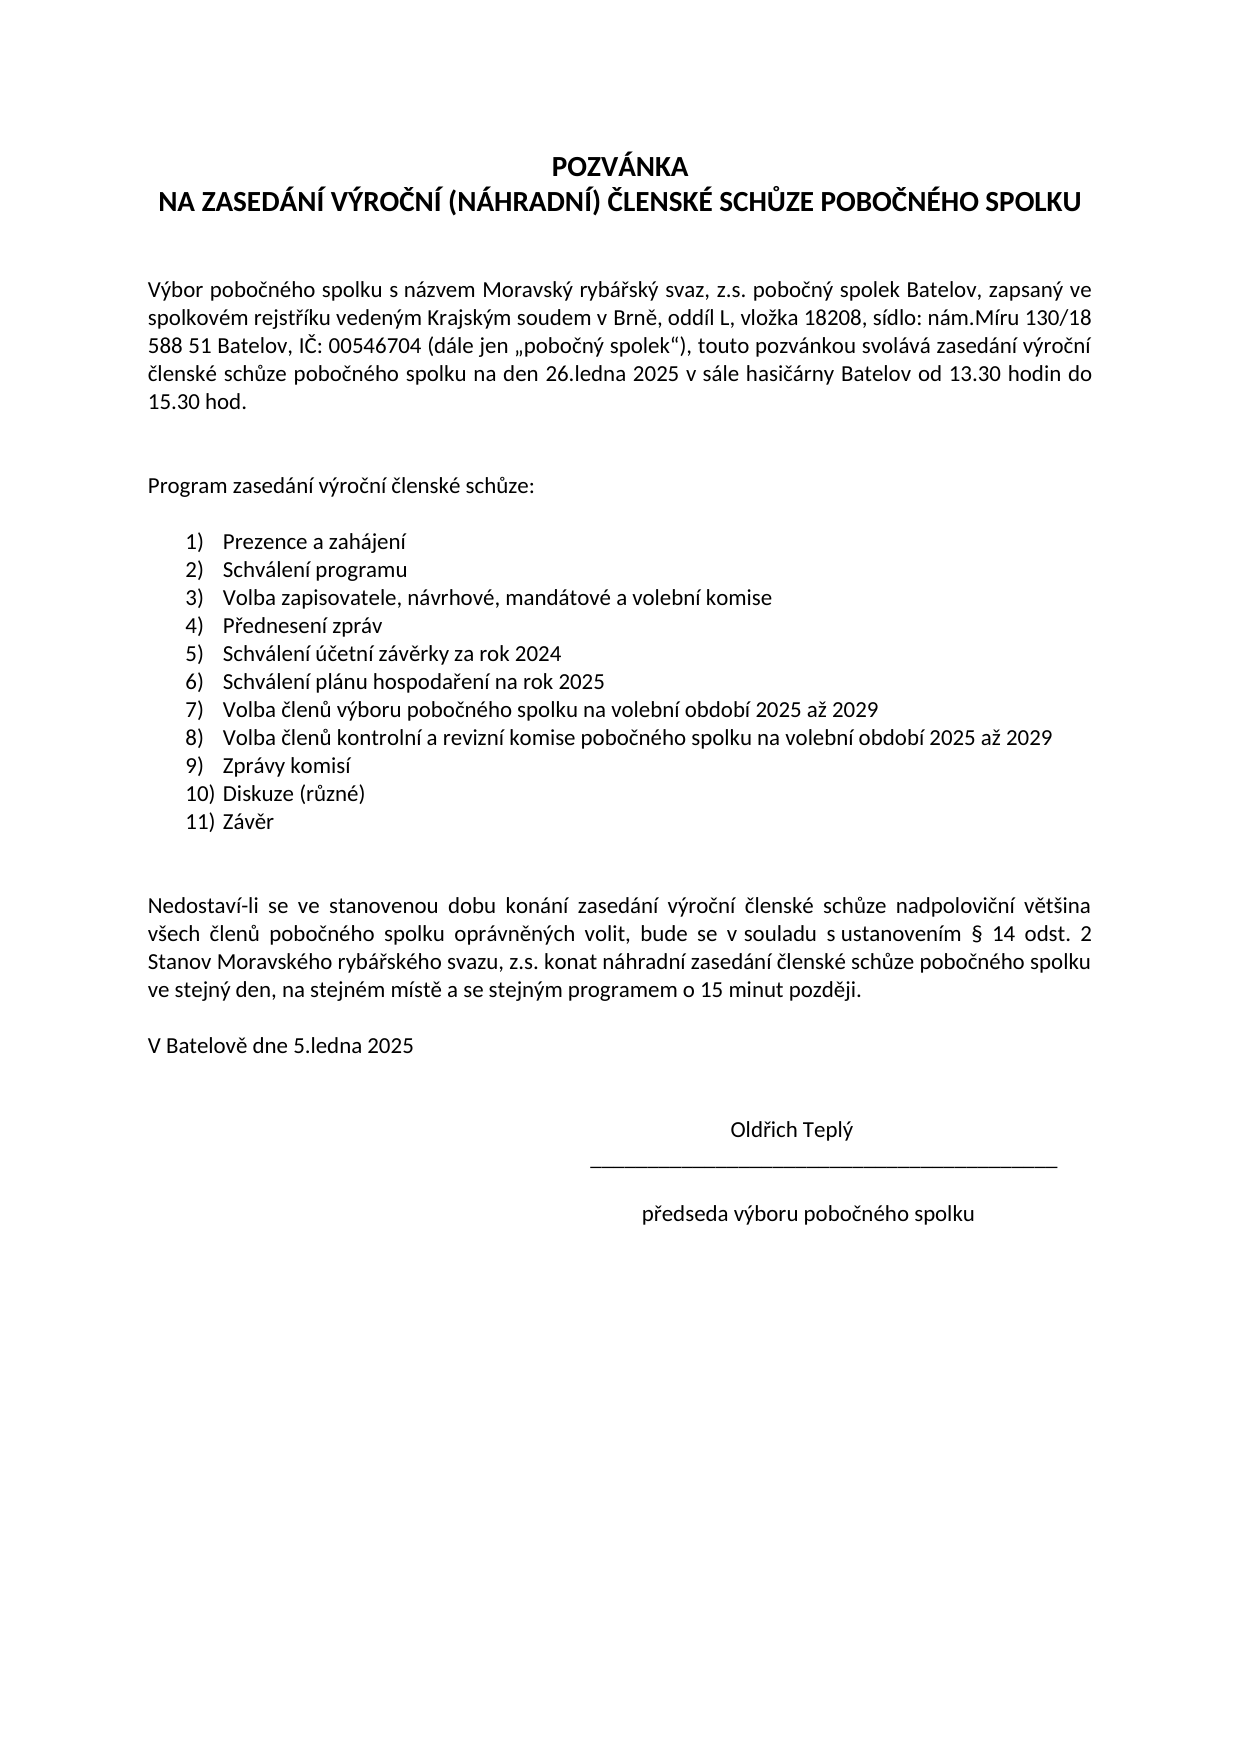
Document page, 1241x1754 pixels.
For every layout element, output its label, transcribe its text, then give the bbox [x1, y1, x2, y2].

text _________________________________________ [590, 1143, 1093, 1172]
list Volba členů kontrolní a revizní komise pobočného spolku na volební období 2025 až 2029 [185, 723, 1093, 751]
text Oldřich Teplý [148, 1116, 1093, 1143]
list Volba zapisovatele, návrhové, mandátové a volební komise [185, 583, 1093, 611]
list Schválení plánu hospodaření na rok 2025 [185, 667, 1093, 695]
text předseda výboru pobočného spolku [590, 1199, 1093, 1228]
text V Batelově dne 5.ledna 2025 [148, 1031, 1093, 1059]
list Přednesení zpráv [185, 611, 1093, 639]
text Nedostaví-li se ve stanovenou dobu konání zasedání výroční členské schůze nadpoloviční většina všech členů pobočného spolku oprávněných volit, bude se v souladu s ustanovením § 14 odst. 2 Stanov Moravského rybářského svazu, z.s. konat náhradní zasedání členské schůze pobočného spolku ve stejný den, na stejném místě a se stejným programem o 15 minut později. [148, 891, 1093, 1003]
text Program zasedání výroční členské schůze: [148, 471, 1093, 499]
list Volba členů výboru pobočného spolku na volební období 2025 až 2029 [185, 695, 1093, 723]
list Schválení účetní závěrky za rok 2024 [185, 639, 1093, 667]
list Schválení programu [185, 555, 1093, 583]
list Zprávy komisí [185, 751, 1093, 779]
list Závěr [185, 807, 1093, 835]
text POZVÁNKA [148, 148, 1093, 183]
list Prezence a zahájení [185, 527, 1093, 555]
text Výbor pobočného spolku s názvem Moravský rybářský svaz, z.s. pobočný spolek Batelov, zapsaný ve spolkovém rejstříku vedeným Krajským soudem v Brně, oddíl L, vložka 18208, sídlo: nám.Míru 130/18 588 51 Batelov, IČ: 00546704 (dále jen „pobočný spolek“), touto pozvánkou svolává zasedání výroční členské schůze pobočného spolku na den 26.ledna 2025 v sále hasičárny Batelov od 13.30 hodin do 15.30 hod. [148, 275, 1093, 415]
list Diskuze (různé) [185, 779, 1093, 807]
text NA ZASEDÁNÍ VÝROČNÍ (NÁHRADNÍ) ČLENSKÉ SCHŮZE POBOČNÉHO SPOLKU [148, 183, 1093, 219]
